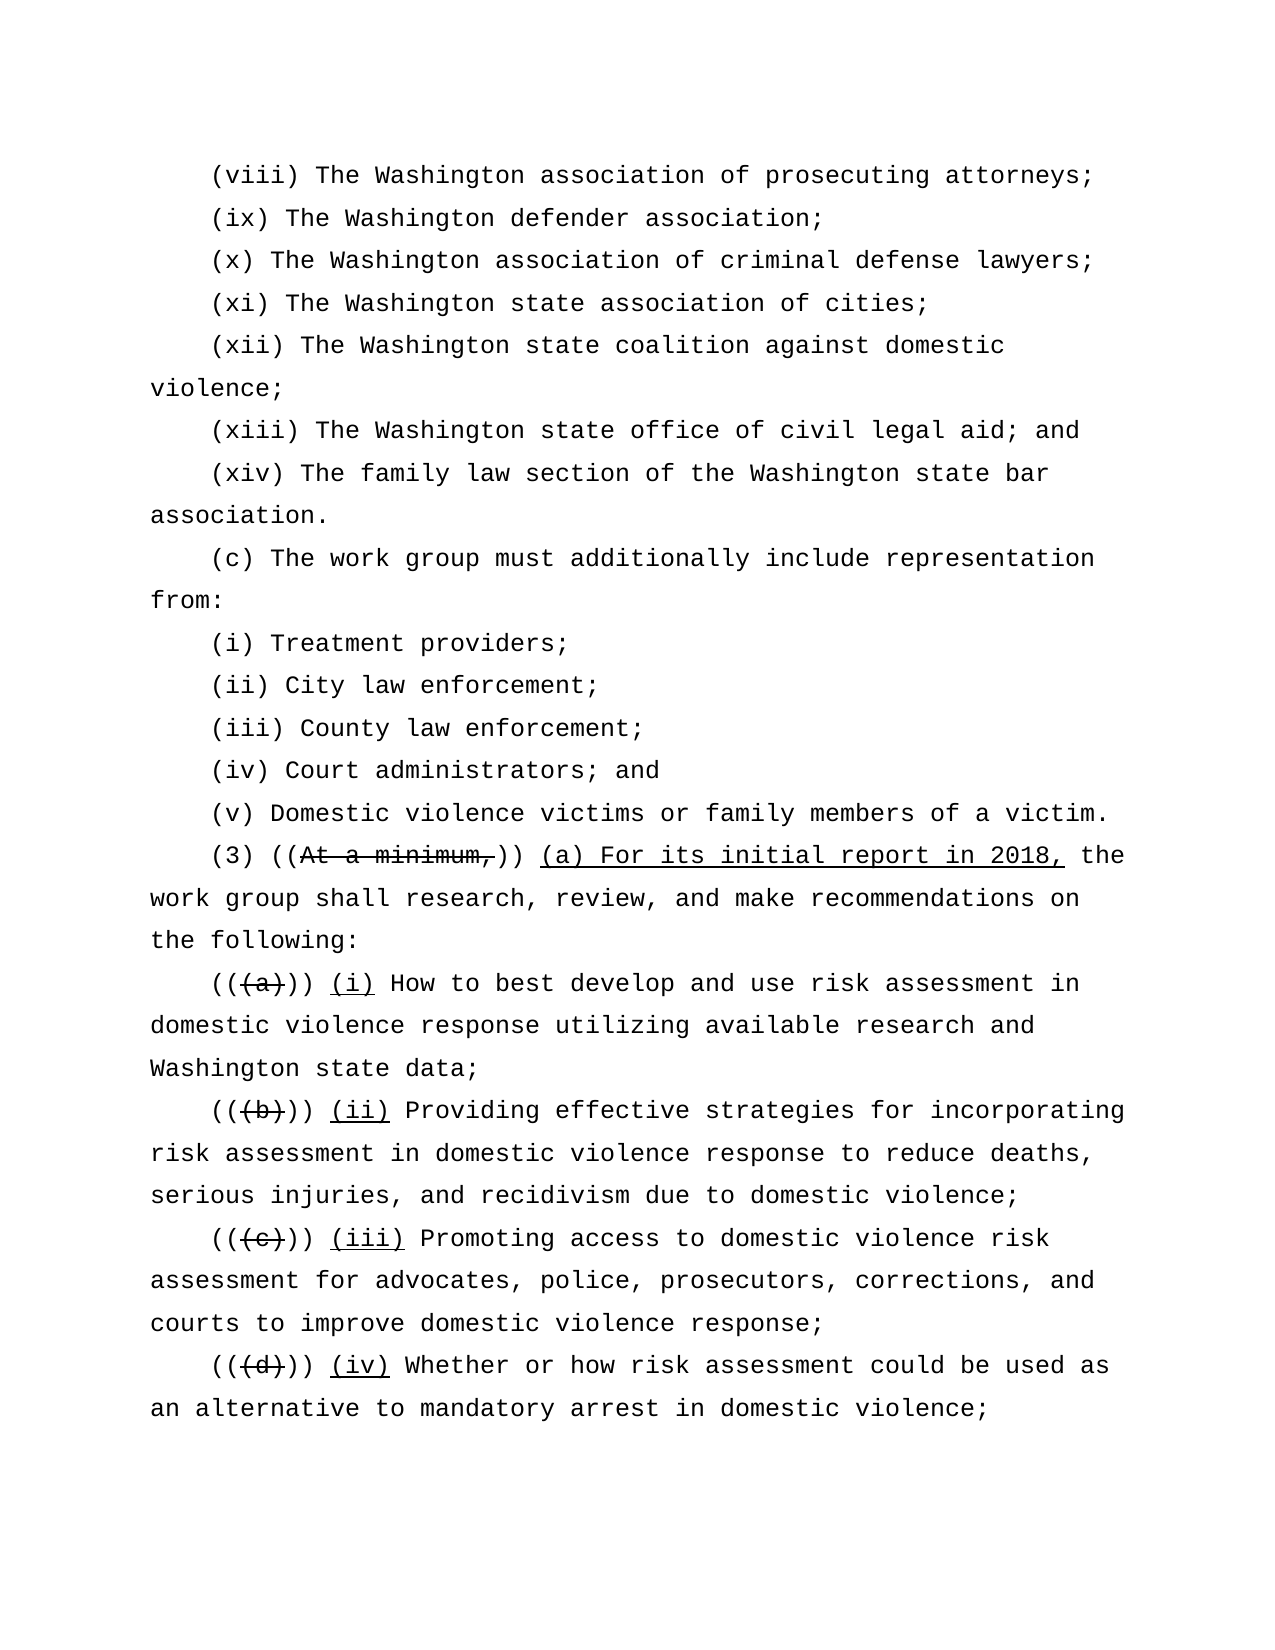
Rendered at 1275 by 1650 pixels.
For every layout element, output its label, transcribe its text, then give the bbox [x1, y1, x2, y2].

text (((b))) (ii) Providing effective strategies for incorporating risk assessment in domestic violence response to reduce deaths, serious injuries, and recidivism due to domestic violence; [150, 1085, 1125, 1212]
text (xii) The Washington state coalition against domestic violence; [150, 320, 1125, 405]
text (x) The Washington association of criminal defense lawyers; [150, 235, 1125, 277]
text (ix) The Washington defender association; [150, 192, 1125, 235]
text (xiii) The Washington state office of civil legal aid; and [150, 405, 1125, 447]
text (((a))) (i) How to best develop and use risk assessment in domestic violence response utilizing available research and Washington state data; [150, 957, 1125, 1085]
text (iv) Court administrators; and [150, 745, 1125, 787]
text (((c))) (iii) Promoting access to domestic violence risk assessment for advocates, police, prosecutors, corrections, and courts to improve domestic violence response; [150, 1212, 1125, 1340]
text (c) The work group must additionally include representation from: [150, 532, 1125, 617]
text (viii) The Washington association of prosecuting attorneys; [150, 150, 1125, 192]
text (ii) City law enforcement; [150, 660, 1125, 702]
text (xi) The Washington state association of cities; [150, 277, 1125, 320]
text (3) ((At a minimum,)) (a) For its initial report in 2018, the work group shall research, review, and make recommendations on the following: [150, 830, 1125, 957]
text (i) Treatment providers; [150, 617, 1125, 660]
text (((d))) (iv) Whether or how risk assessment could be used as an alternative to mandatory arrest in domestic violence; [150, 1340, 1125, 1425]
text (v) Domestic violence victims or family members of a victim. [150, 787, 1125, 830]
text (xiv) The family law section of the Washington state bar association. [150, 447, 1125, 532]
text (iii) County law enforcement; [150, 702, 1125, 745]
